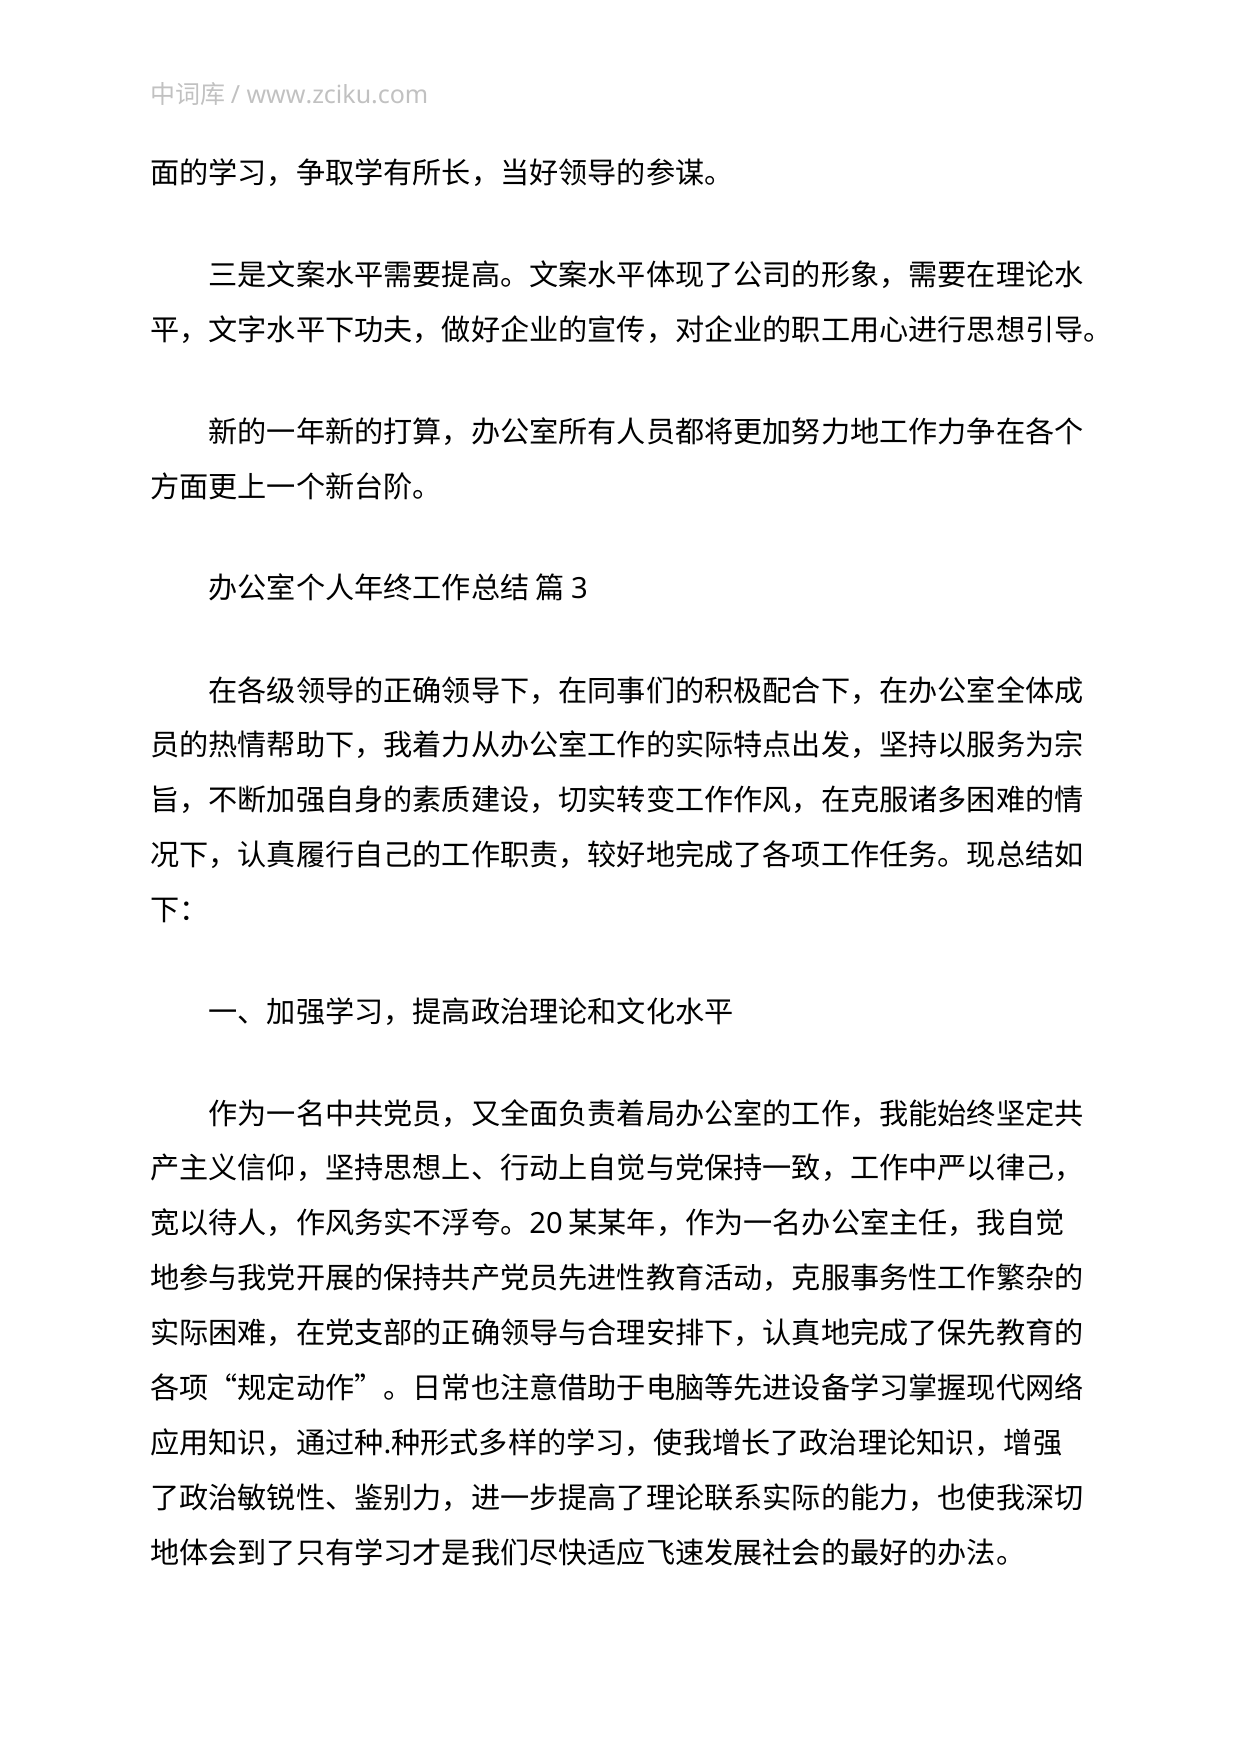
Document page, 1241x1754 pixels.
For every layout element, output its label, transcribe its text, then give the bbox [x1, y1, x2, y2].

text 作为一名中共党员，又全面负责着局办公室的工作，我能始终坚定共产主义信仰，坚持思想上、行动上自觉与党保持一致，工作中严以律己，宽以待人，作风务实不浮夸。20某某年，作为一名办公室主任，我自觉地参与我党开展的保持共产党员先进性教育活动，克服事务性工作繁杂的实际困难，在党支部的正确领导与合理安排下，认真地完成了保先教育的各项“规定动作”。日常也注意借助于电脑等先进设备学习掌握现代网络应用知识，通过种.种形式多样的学习，使我增长了政治理论知识，增强了政治敏锐性、鉴别力，进一步提高了理论联系实际的能力，也使我深切地体会到了只有学习才是我们尽快适应飞速发展社会的最好的办法。 [150, 1090, 1090, 1572]
text 三是文案水平需要提高。文案水平体现了公司的形象，需要在理论水平，文字水平下功夫，做好企业的宣传，对企业的职工用心进行思想引导。 [150, 252, 1090, 349]
text 在各级领导的正确领导下，在同事们的积极配合下，在办公室全体成员的热情帮助下，我着力从办公室工作的实际特点出发，坚持以服务为宗旨，不断加强自身的素质建设，切实转变工作作风，在克服诸多困难的情况下，认真履行自己的工作职责，较好地完成了各项工作任务。现总结如下： [150, 667, 1090, 929]
text 一、加强学习，提高政治理论和文化水平 [150, 988, 1090, 1031]
text 新的一年新的打算，办公室所有人员都将更加努力地工作力争在各个方面更上一个新台阶。 [150, 408, 1090, 506]
text 办公室个人年终工作总结 篇3 [150, 565, 1090, 607]
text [150, 150, 1090, 192]
